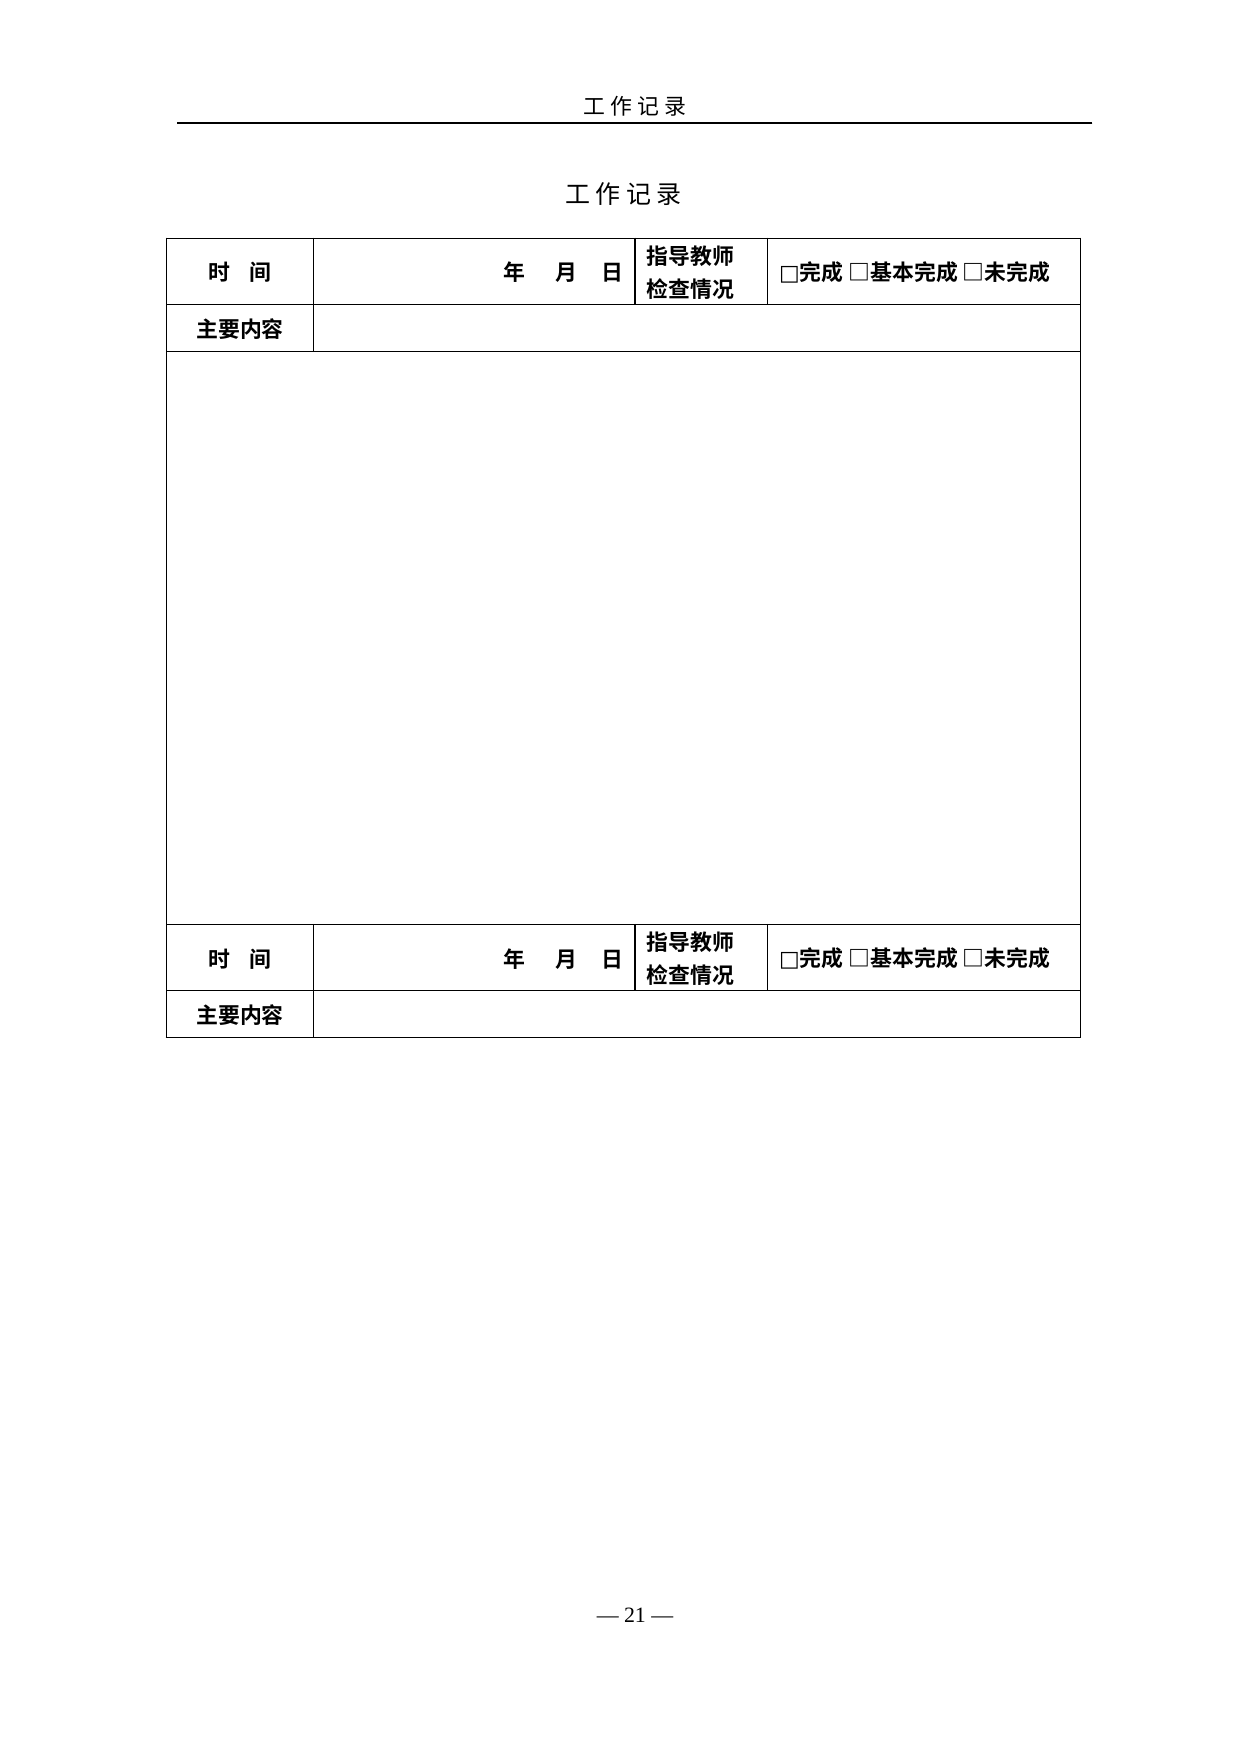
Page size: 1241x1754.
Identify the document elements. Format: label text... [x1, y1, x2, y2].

table_cell □完成 □基本完成 □未完成 [768, 925, 1080, 990]
table_cell [167, 352, 1080, 924]
table_cell 时 间 [167, 239, 313, 304]
table_cell 指导教师 检查情况 [636, 925, 767, 990]
table_cell 主要内容 [167, 991, 313, 1037]
table_header 工 作 记 录 [166, 160, 1080, 238]
table_cell [314, 305, 1080, 351]
table_cell 年 月 日 [314, 925, 634, 990]
table_cell 年 月 日 [314, 239, 634, 304]
table_cell 主要内容 [167, 305, 313, 351]
table_cell [314, 991, 1080, 1037]
table_cell □完成 □基本完成 □未完成 [768, 239, 1080, 304]
table_cell 指导教师 检查情况 [636, 239, 767, 304]
table_cell 时 间 [167, 925, 313, 990]
